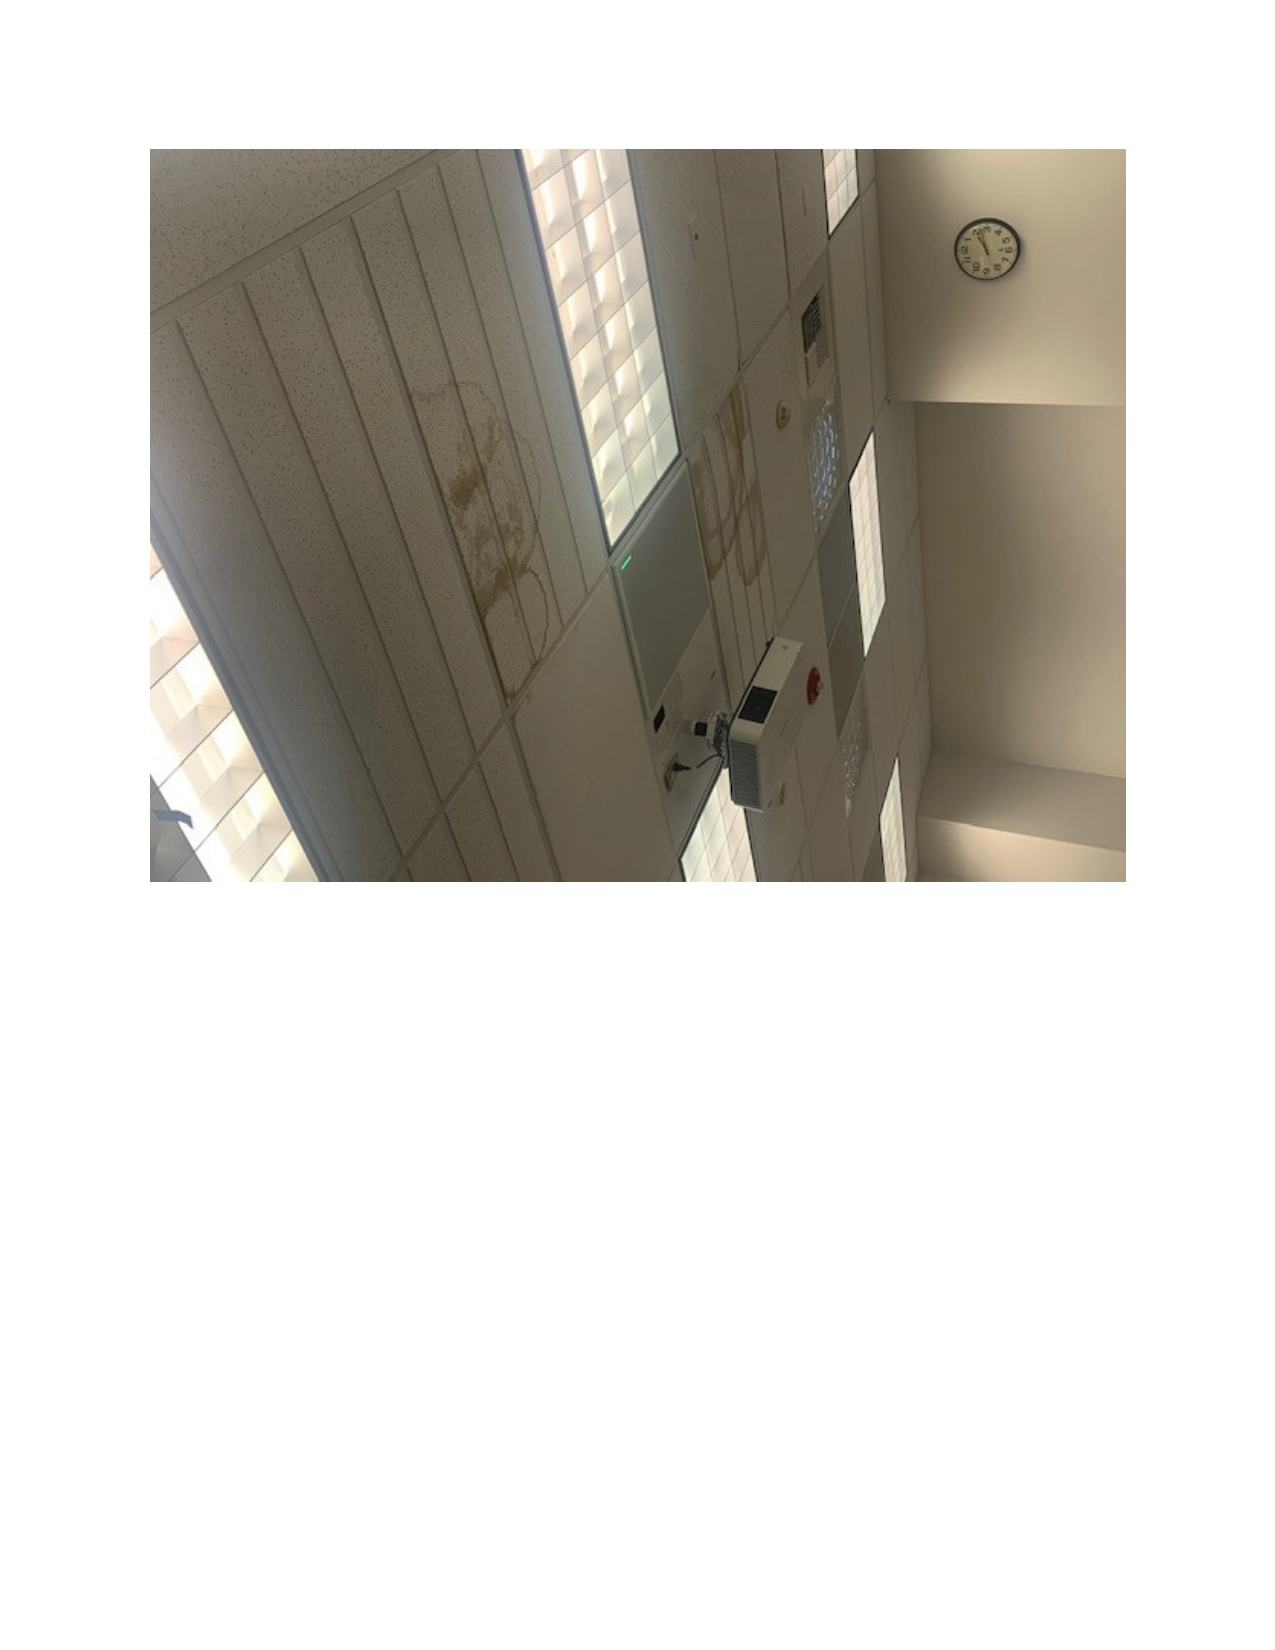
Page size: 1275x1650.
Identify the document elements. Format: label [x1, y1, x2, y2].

picture [150, 149, 1126, 882]
